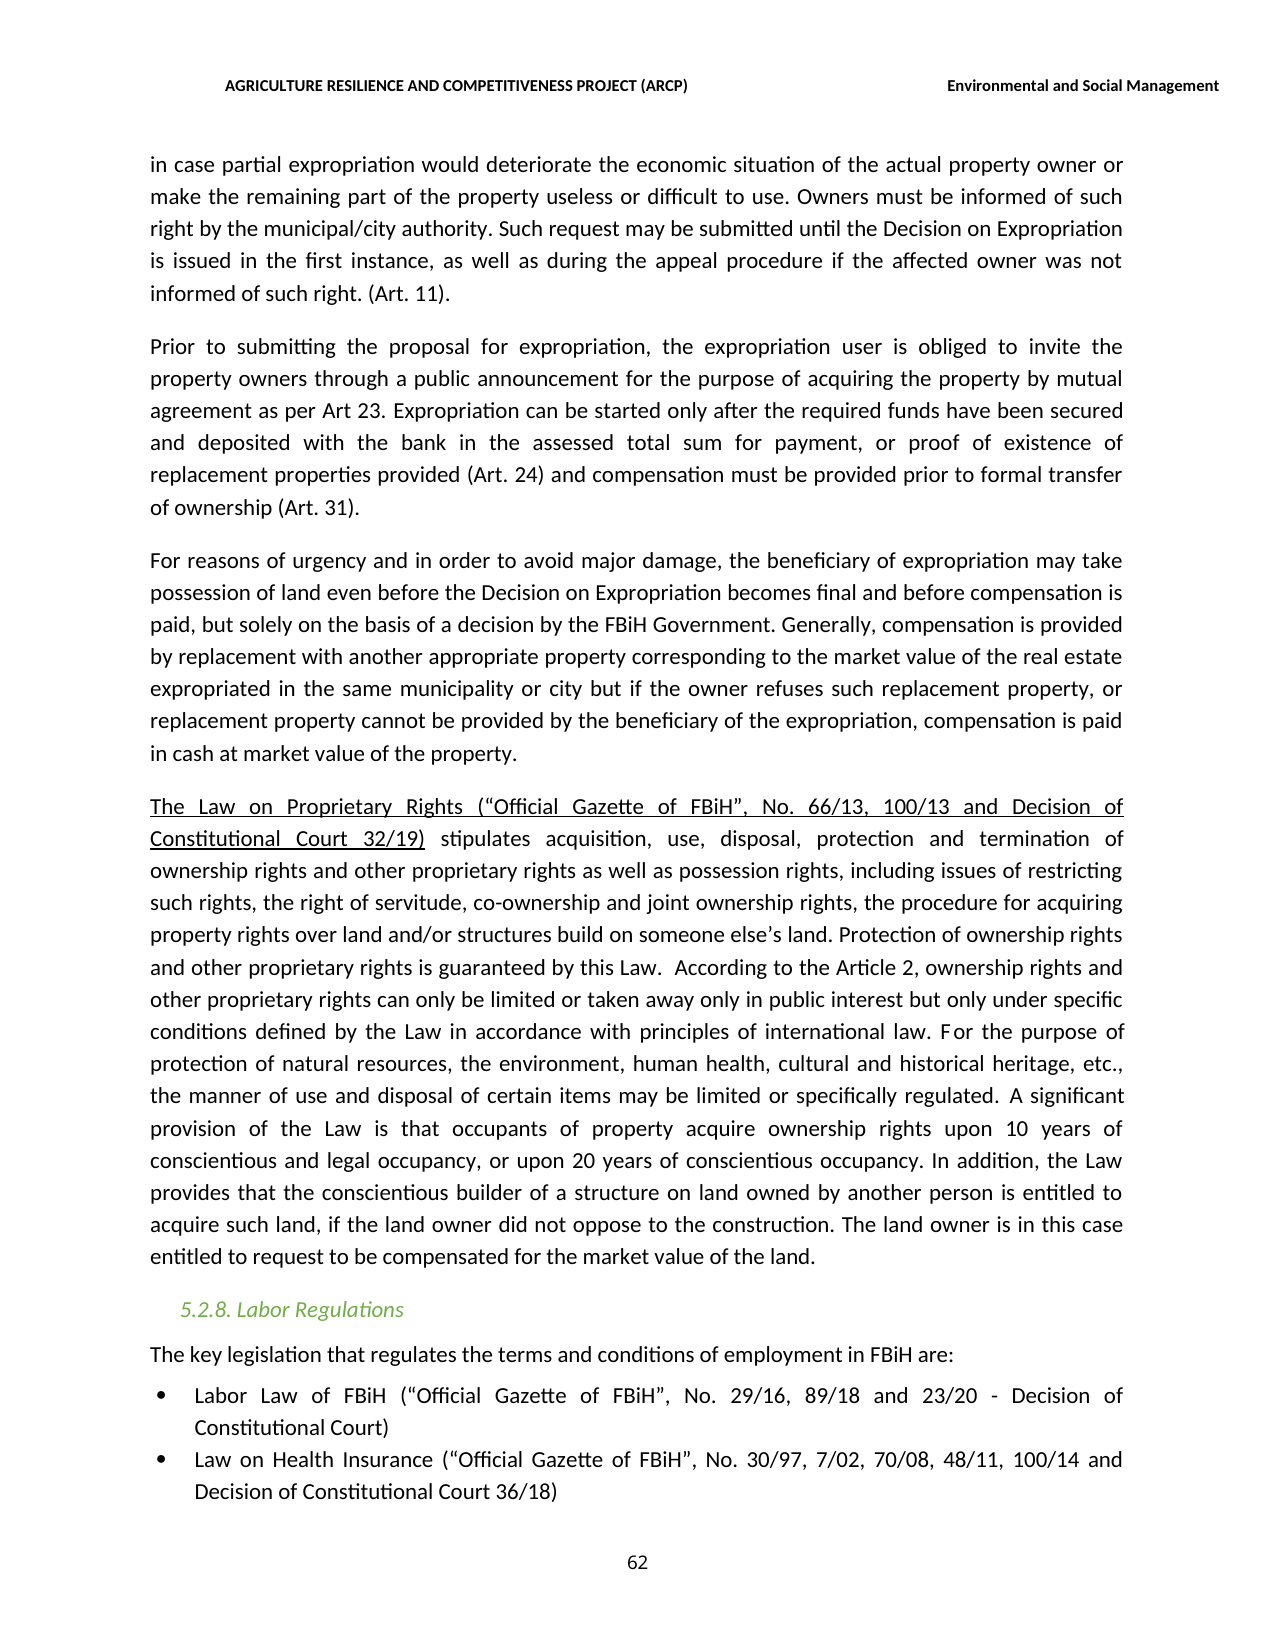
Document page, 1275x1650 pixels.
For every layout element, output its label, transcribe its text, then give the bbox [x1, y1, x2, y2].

text For reasons of urgency and in order to avoid major damage, the beneficiary of expropriation may take possession of land even before the Decision on Expropriation becomes final and before compensation is paid, but solely on the basis of a decision by the FBiH Government. Generally, compensation is provided by replacement with another appropriate property corresponding to the market value of the real estate expropriated in the same municipality or city but if the owner refuses such replacement property, or replacement property cannot be provided by the beneficiary of the expropriation, compensation is paid in cash at market value of the property. [150, 546, 1125, 767]
text The Law on Proprietary Rights (“Official Gazette of FBiH”, No. 66/13, 100/13 and Decision of Constitutional Court 32/19) stipulates acquisition, use, disposal, protection and termination of ownership rights and other proprietary rights as well as possession rights, including issues of restricting such rights, the right of servitude, co-ownership and joint ownership rights, the procedure for acquiring property rights over land and/or structures build on someone else’s land. Protection of ownership rights and other proprietary rights is guaranteed by this Law. According to the Article 2, ownership rights and other proprietary rights can only be limited or taken away only in public interest but only under specific conditions defined by the Law in accordance with principles of international law. For the purpose of protection of natural resources, the environment, human health, cultural and historical heritage, etc., the manner of use and disposal of certain items may be limited or specifically regulated. A significant provision of the Law is that occupants of property acquire ownership rights upon 10 years of conscientious and legal occupancy, or upon 20 years of conscientious occupancy. In addition, the Law provides that the conscientious builder of a structure on land owned by another person is entitled to acquire such land, if the land owner did not oppose to the construction. The land owner is in this case entitled to request to be compensated for the market value of the land. [150, 792, 1125, 1271]
list Labor Law of FBiH (“Official Gazette of FBiH”, No. 29/16, 89/18 and 23/20 - Decision of Constitutional Court) [157, 1381, 1125, 1441]
text The key legislation that regulates the terms and conditions of employment in FBiH are: [150, 1340, 1125, 1368]
text Prior to submitting the proposal for expropriation, the expropriation user is obliged to invite the property owners through a public announcement for the purpose of acquiring the property by mutual agreement as per Art 23. Expropriation can be started only after the required funds have been secured and deposited with the bank in the assessed total sum for payment, or proof of existence of replacement properties provided (Art. 24) and compensation must be provided prior to formal transfer of ownership (Art. 31). [150, 332, 1125, 521]
subtitle 5.2.8. Labor Regulations [179, 1296, 1125, 1323]
list Law on Health Insurance (“Official Gazette of FBiH”, No. 30/97, 7/02, 70/08, 48/11, 100/14 and Decision of Constitutional Court 36/18) [157, 1445, 1125, 1505]
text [150, 150, 1125, 307]
